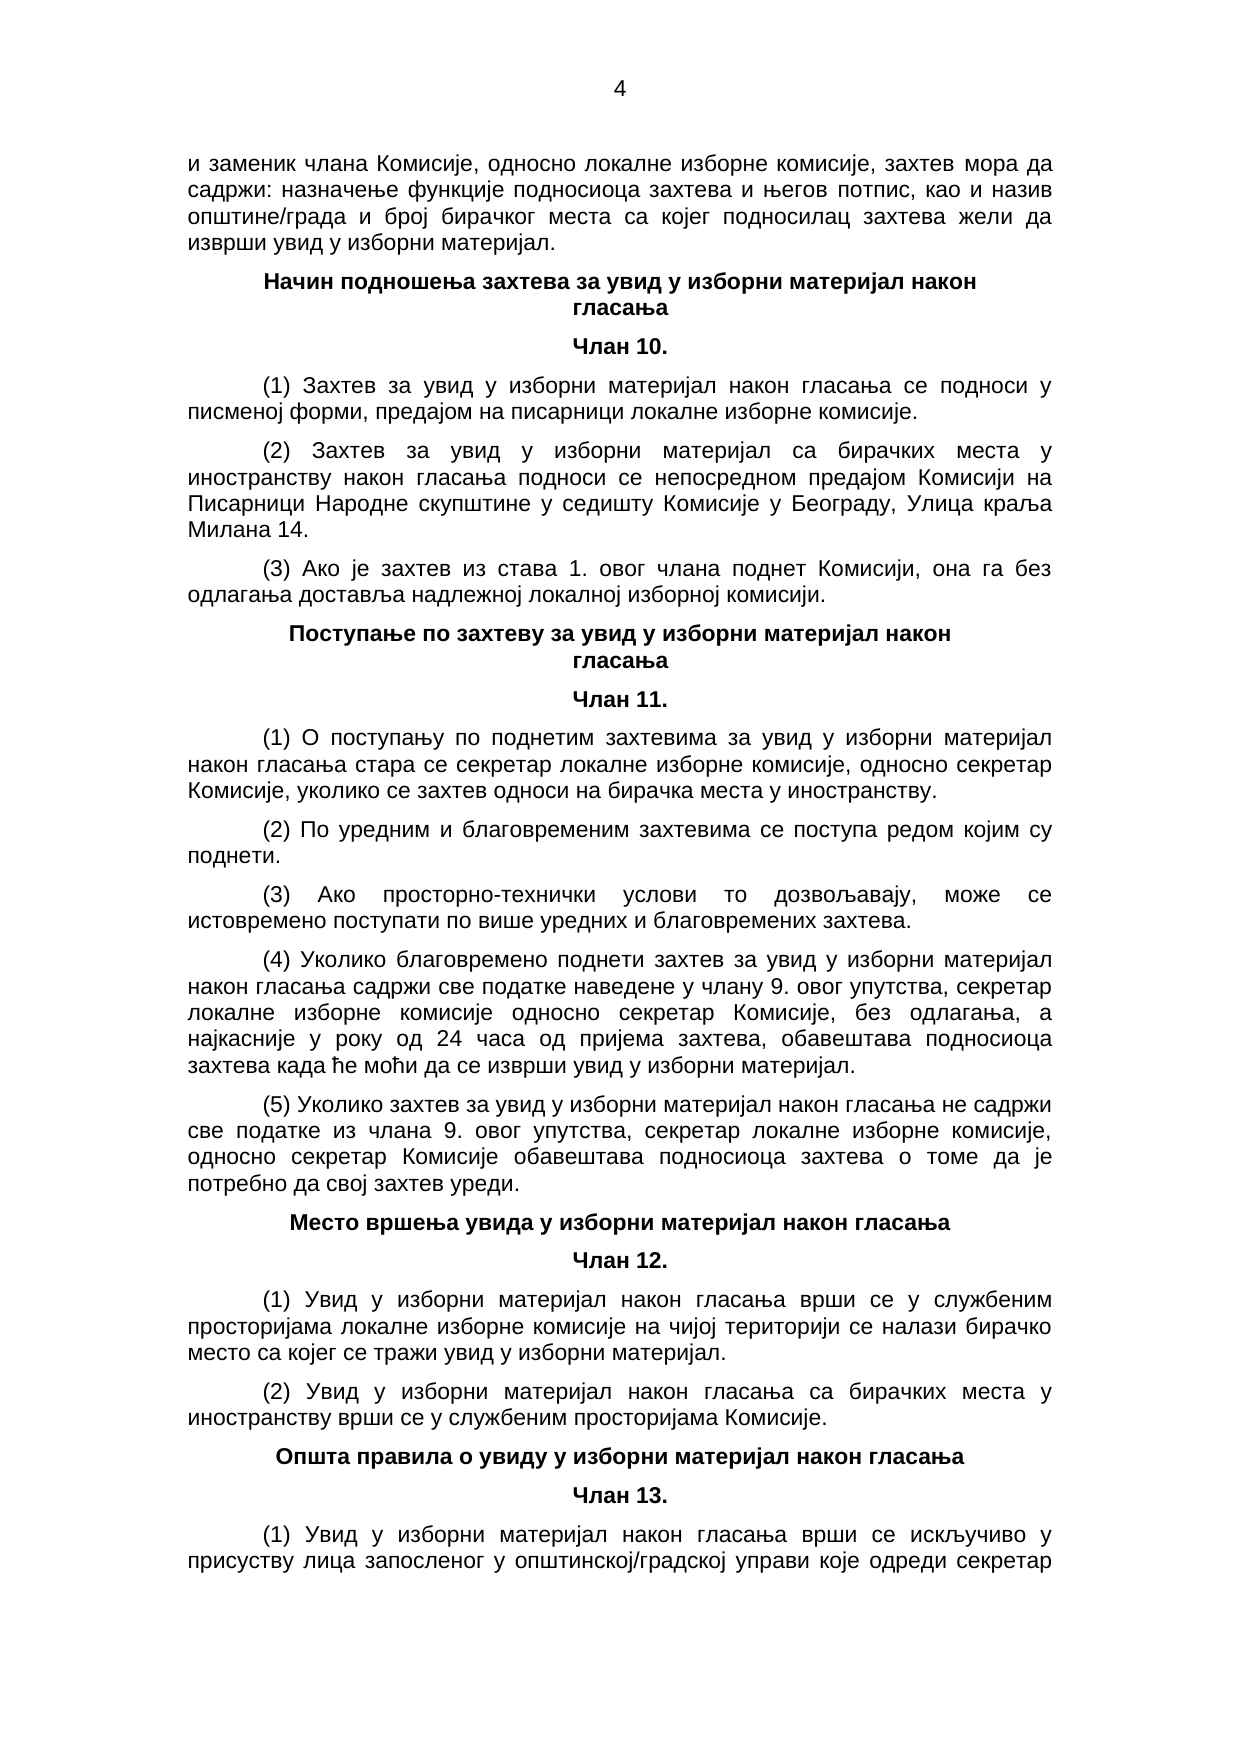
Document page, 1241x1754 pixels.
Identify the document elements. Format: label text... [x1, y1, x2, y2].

text (4) Уколико благовремено поднети захтев за увид у изборни материјал након гласања садржи све податке наведене у члану 9. овог упутства, секретар локалне изборне комисије односно секретар Комисије, без одлагања, а најкасније у року од 24 часа од пријема захтева, обавештава подносиоца захтева када ће моћи да се изврши увид у изборни материјал. [187, 946, 1053, 1078]
text (3) Ако је захтев из става 1. овог члана поднет Комисији, она га без одлагања доставља надлежној локалној изборној комисији. [187, 555, 1053, 608]
text (2) Увид у изборни материјал након гласања са бирачких места у иностранству врши се у службеним просторијама Комисије. [187, 1378, 1053, 1431]
text Члан 12. [187, 1247, 1053, 1274]
text Начин подношења захтева за увид у изборни материјал након гласања [262, 268, 978, 321]
text Место вршења увида у изборни материјал након гласања [262, 1208, 978, 1235]
text (1) Увид у изборни материјал након гласања врши се у службеним просторијама локалне изборне комисије на чијој територији се налази бирачко место са којег се тражи увид у изборни материјал. [187, 1286, 1053, 1365]
text Члан 11. [187, 686, 1053, 712]
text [187, 150, 1053, 255]
text Поступање по захтеву за увид у изборни материјал након гласања [262, 620, 978, 673]
text (5) Уколико захтев за увид у изборни материјал након гласања не садржи све податке из члана 9. овог упутства, секретар локалне изборне комисије, односно секретар Комисије обавештава подносиоца захтева о томе да је потребно да свој захтев уреди. [187, 1091, 1053, 1196]
text (2) Захтев за увид у изборни материјал са бирачких места у иностранству након гласања подноси се непосредном предајом Комисији на Писарници Народне скупштине у седишту Комисије у Београду, Улица краља Милана 14. [187, 437, 1053, 543]
text (2) По уредним и благовременим захтевима се поступа редом којим су поднети. [187, 816, 1053, 869]
text (1) Захтев за увид у изборни материјал након гласања се подноси у писменој форми, предајом на писарници локалне изборне комисије. [187, 372, 1053, 425]
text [187, 1521, 1053, 1573]
text Члан 13. [187, 1482, 1053, 1508]
text (1) О поступању по поднетим захтевима за увид у изборни материјал након гласања стара се секретар локалне изборне комисије, односно секретар Комисије, уколико се захтев односи на бирачка места у иностранству. [187, 724, 1053, 803]
text Члан 10. [187, 333, 1053, 359]
text Општа правила о увиду у изборни материјал након гласања [262, 1443, 978, 1469]
text (3) Ако просторно-технички услови то дозвољавају, може се истовремено поступати по више уредних и благовремених захтева. [187, 881, 1053, 934]
